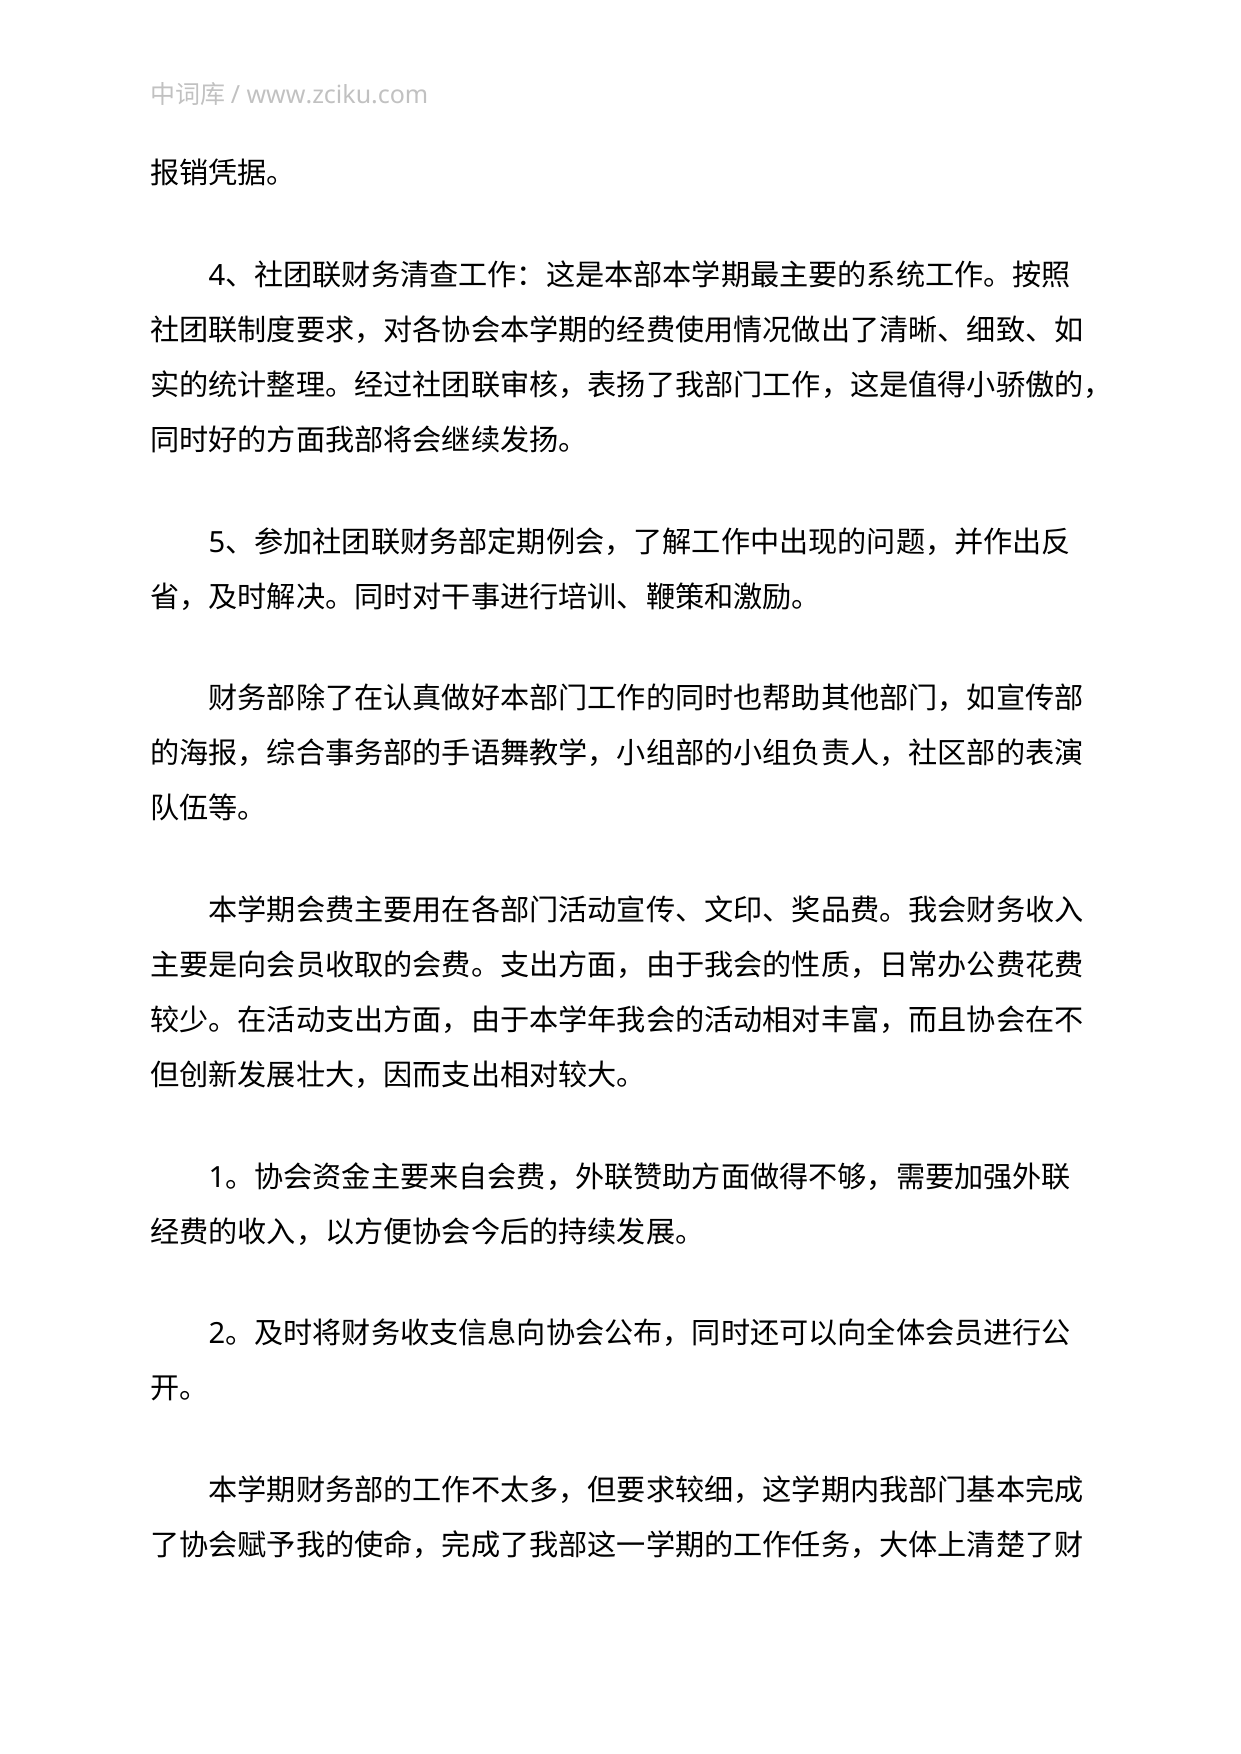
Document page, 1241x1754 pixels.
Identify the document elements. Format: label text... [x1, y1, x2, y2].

text 5、参加社团联财务部定期例会，了解工作中出现的问题，并作出反省，及时解决。同时对干事进行培训、鞭策和激励。 [150, 518, 1090, 616]
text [150, 1467, 1090, 1564]
text 1。协会资金主要来自会费，外联赞助方面做得不够，需要加强外联经费的收入，以方便协会今后的持续发展。 [150, 1153, 1090, 1250]
text 4、社团联财务清查工作：这是本部本学期最主要的系统工作。按照社团联制度要求，对各协会本学期的经费使用情况做出了清晰、细致、如实的统计整理。经过社团联审核，表扬了我部门工作，这是值得小骄傲的，同时好的方面我部将会继续发扬。 [150, 252, 1090, 459]
text 财务部除了在认真做好本部门工作的同时也帮助其他部门，如宣传部的海报，综合事务部的手语舞教学，小组部的小组负责人，社区部的表演队伍等。 [150, 675, 1090, 827]
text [150, 150, 1090, 192]
text 本学期会费主要用在各部门活动宣传、文印、奖品费。我会财务收入主要是向会员收取的会费。支出方面，由于我会的性质，日常办公费花费较少。在活动支出方面，由于本学年我会的活动相对丰富，而且协会在不但创新发展壮大，因而支出相对较大。 [150, 887, 1090, 1094]
text 2。及时将财务收支信息向协会公布，同时还可以向全体会员进行公开。 [150, 1310, 1090, 1407]
